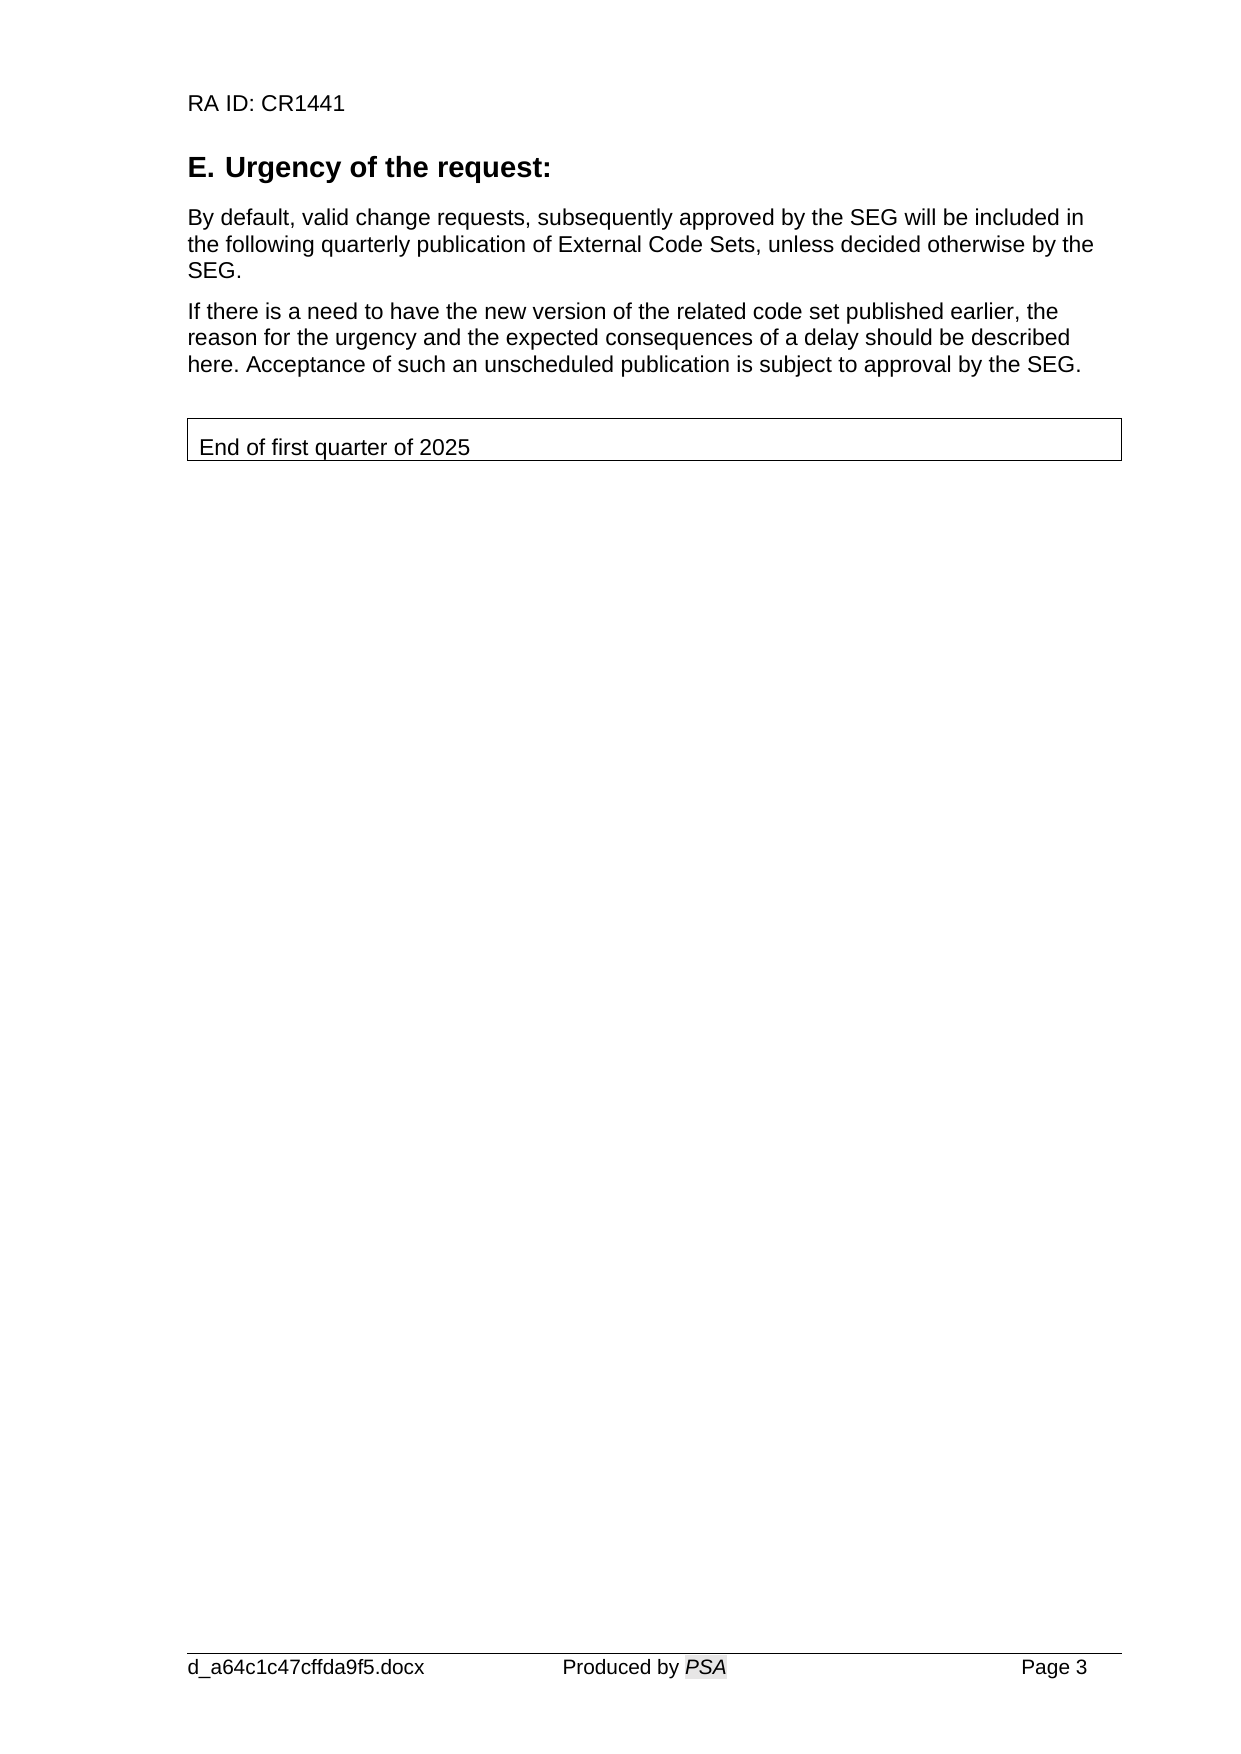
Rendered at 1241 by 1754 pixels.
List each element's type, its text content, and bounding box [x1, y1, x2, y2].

table_header End of first quarter of 2025 [188, 419, 1121, 460]
text By default, valid change requests, subsequently approved by the SEG will be included in the following quarterly publication of External Code Sets, unless decided otherwise by the SEG. [187, 204, 1122, 283]
subtitle Urgency of the request: [187, 150, 1122, 183]
text If there is a need to have the new version of the related code set published earlier, the reason for the urgency and the expected consequences of a delay should be described here. Acceptance of such an unscheduled publication is subject to approval by the SEG. [187, 298, 1122, 377]
